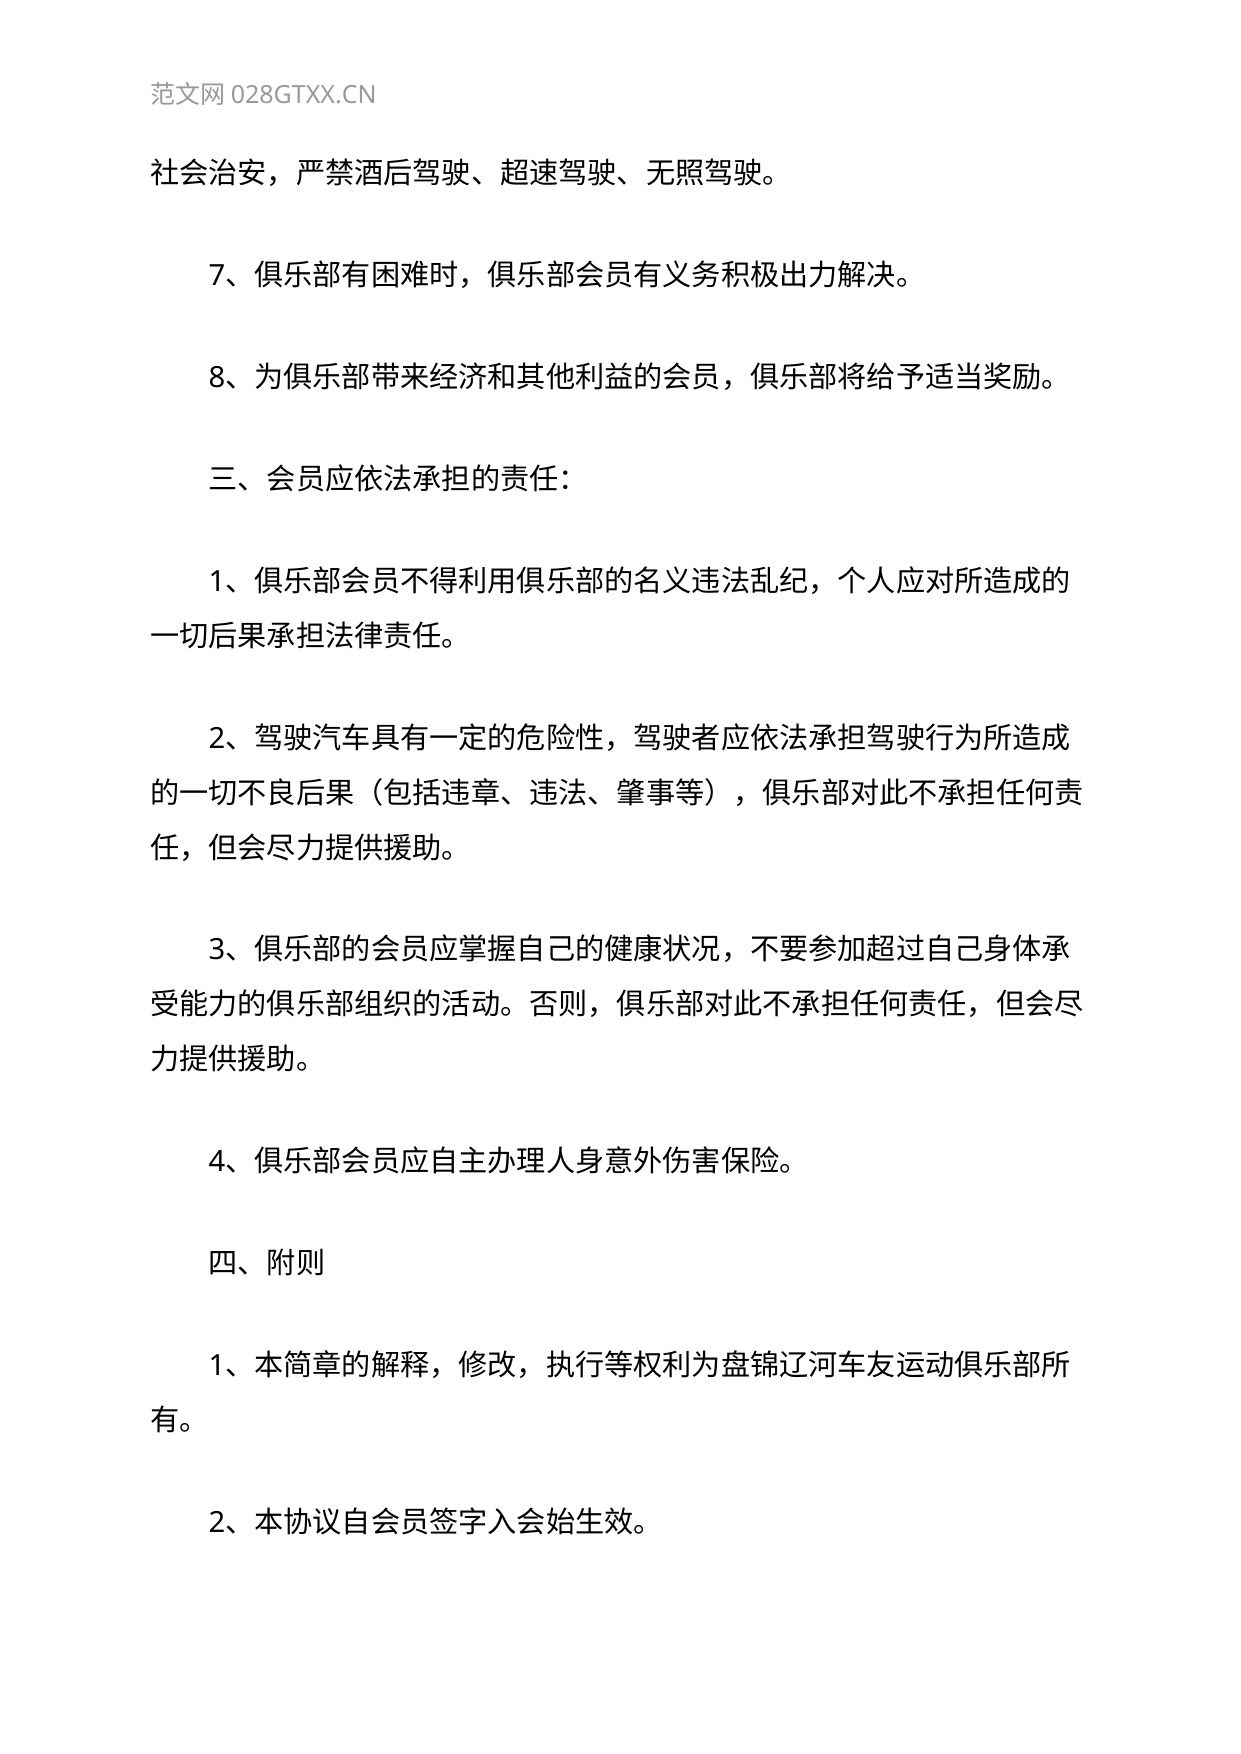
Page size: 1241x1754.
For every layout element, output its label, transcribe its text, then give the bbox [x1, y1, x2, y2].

text 4、俱乐部会员应自主办理人身意外伤害保险。 [150, 1138, 1090, 1180]
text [150, 150, 1090, 192]
text 2、驾驶汽车具有一定的危险性，驾驶者应依法承担驾驶行为所造成的一切不良后果（包括违章、违法、肇事等），俱乐部对此不承担任何责任，但会尽力提供援助。 [150, 714, 1090, 866]
text 1、俱乐部会员不得利用俱乐部的名义违法乱纪，个人应对所造成的一切后果承担法律责任。 [150, 557, 1090, 655]
text 四、附则 [150, 1239, 1090, 1282]
text 8、为俱乐部带来经济和其他利益的会员，俱乐部将给予适当奖励。 [150, 354, 1090, 396]
text 7、俱乐部有困难时，俱乐部会员有义务积极出力解决。 [150, 252, 1090, 294]
text 三、会员应依法承担的责任： [150, 456, 1090, 498]
text 1、本简章的解释，修改，执行等权利为盘锦辽河车友运动俱乐部所有。 [150, 1341, 1090, 1439]
text 3、俱乐部的会员应掌握自己的健康状况，不要参加超过自己身体承受能力的俱乐部组织的活动。否则，俱乐部对此不承担任何责任，但会尽力提供援助。 [150, 926, 1090, 1078]
text 2、本协议自会员签字入会始生效。 [150, 1498, 1090, 1541]
